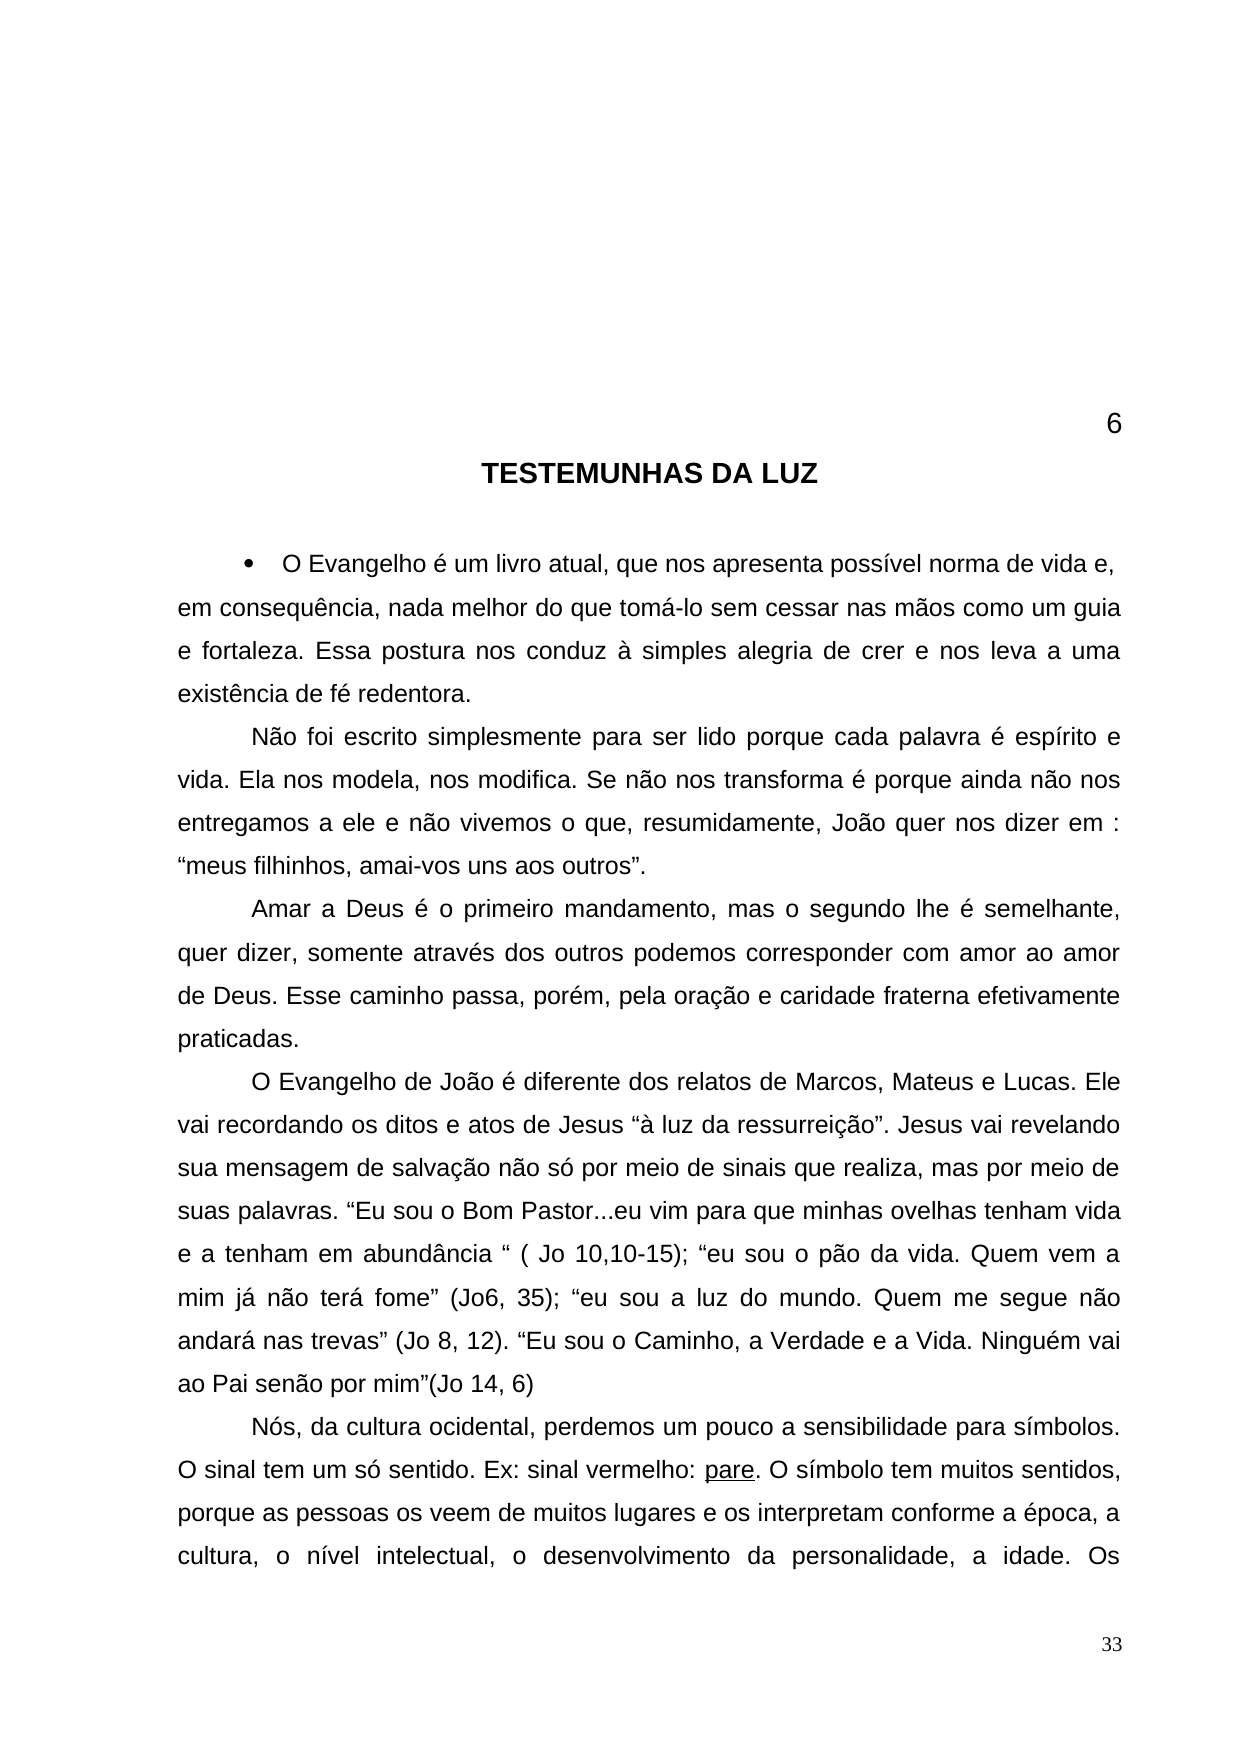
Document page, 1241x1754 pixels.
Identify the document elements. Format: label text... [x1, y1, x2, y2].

text Não foi escrito simplesmente para ser lido porque cada palavra é espírito e vida. Ela nos modela, nos modifica. Se não nos transforma é porque ainda não nos entregamos a ele e não vivemos o que, resumidamente, João quer nos dizer em : “meus filhinhos, amai-vos uns aos outros”. [177, 722, 1122, 880]
text 6 [177, 406, 1122, 439]
text Amar a Deus é o primeiro mandamento, mas o segundo lhe é semelhante, quer dizer, somente através dos outros podemos corresponder com amor ao amor de Deus. Esse caminho passa, porém, pela oração e caridade fraterna efetivamente praticadas. [177, 894, 1122, 1053]
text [177, 1412, 1122, 1570]
text TESTEMUNHAS DA LUZ [177, 456, 1122, 489]
text O Evangelho de João é diferente dos relatos de Marcos, Mateus e Lucas. Ele vai recordando os ditos e atos de Jesus “à luz da ressurreição”. Jesus vai revelando sua mensagem de salvação não só por meio de sinais que realiza, mas por meio de suas palavras. “Eu sou o Bom Pastor...eu vim para que minhas ovelhas tenham vida e a tenham em abundância “ ( Jo 10,10-15); “eu sou o pão da vida. Quem vem a mim já não terá fome” (Jo6, 35); “eu sou a luz do mundo. Quem me segue não andará nas trevas” (Jo 8, 12). “Eu sou o Caminho, a Verdade e a Vida. Ninguém vai ao Pai senão por mim”(Jo 14, 6) [177, 1067, 1122, 1398]
list O Evangelho é um livro atual, que nos apresenta possível norma de vida e, [244, 549, 1122, 578]
text em consequência, nada melhor do que tomá-lo sem cessar nas mãos como um guia e fortaleza. Essa postura nos conduz à simples alegria de crer e nos leva a uma existência de fé redentora. [177, 593, 1122, 708]
